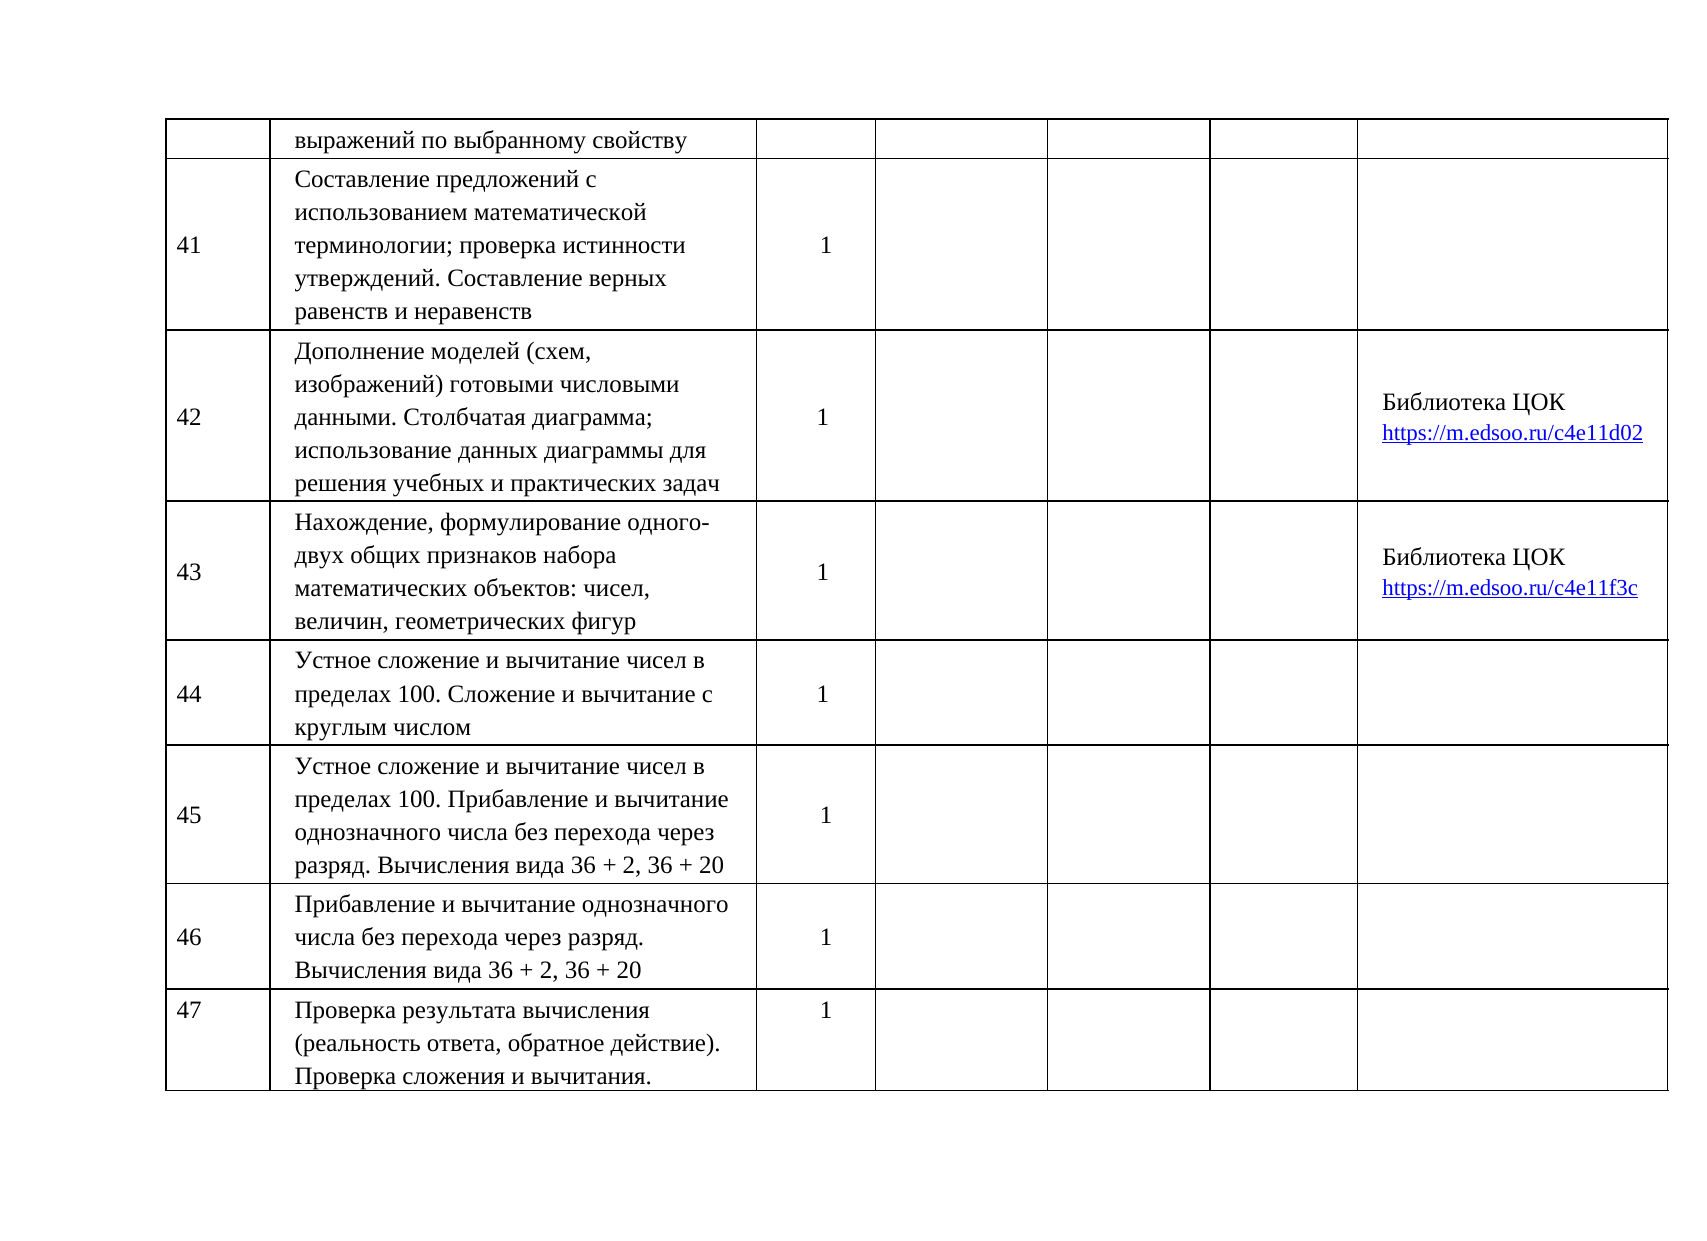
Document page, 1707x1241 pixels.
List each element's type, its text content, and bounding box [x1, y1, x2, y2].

table_cell 1 [757, 331, 875, 500]
table_cell Дополнение моделей (схем, изображений) готовыми числовыми данными. Столбчатая диаграмма; использование данных диаграммы для решения учебных и практических задач [271, 331, 756, 500]
table_cell [1211, 159, 1357, 329]
table_cell 44 [167, 641, 269, 744]
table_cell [271, 120, 756, 157]
table_cell [1048, 746, 1209, 883]
table_cell [1358, 746, 1667, 883]
table_cell [1358, 159, 1667, 329]
table_cell 1 [757, 641, 875, 744]
table_cell 1 [757, 159, 875, 329]
table_cell [1358, 884, 1667, 988]
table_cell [271, 990, 756, 1090]
table_cell [1358, 120, 1667, 157]
table_cell Устное сложение и вычитание чисел в пределах 100. Прибавление и вычитание однозначного числа без перехода через разряд. Вычисления вида 36 + 2, 36 + 20 [271, 746, 756, 883]
table_cell 43 [167, 502, 269, 639]
table_cell 1 [757, 990, 875, 1090]
table_cell [1358, 990, 1667, 1090]
table_cell [876, 331, 1047, 500]
table_cell [1048, 884, 1209, 988]
table_cell [876, 990, 1047, 1090]
table_cell 1 [757, 746, 875, 883]
table_cell 41 [167, 159, 269, 329]
table_cell [1048, 159, 1209, 329]
table_cell Устное сложение и вычитание чисел в пределах 100. Сложение и вычитание с круглым числом [271, 641, 756, 744]
table_cell [1211, 990, 1357, 1090]
table_cell Нахождение, формулирование одного-двух общих признаков набора математических объектов: чисел, величин, геометрических фигур [271, 502, 756, 639]
table_cell [1048, 990, 1209, 1090]
table_cell [1211, 502, 1357, 639]
table_cell Составление предложений с использованием математической терминологии; проверка истинности утверждений. Составление верных равенств и неравенств [271, 159, 756, 329]
table_cell [1211, 331, 1357, 500]
table_cell [1048, 120, 1209, 157]
table_cell 1 [757, 884, 875, 988]
table_cell [1358, 641, 1667, 744]
table_cell 1 [757, 120, 875, 157]
table_cell [1048, 502, 1209, 639]
table_cell 45 [167, 746, 269, 883]
table_cell 42 [167, 331, 269, 500]
table_cell [1211, 884, 1357, 988]
table_cell [1211, 746, 1357, 883]
table_cell [1211, 641, 1357, 744]
table_cell [1048, 641, 1209, 744]
table_cell Библиотека ЦОК https://m.edsoo.ru/c4e11f3c [1358, 502, 1667, 639]
table_cell [1048, 331, 1209, 500]
table_cell [1211, 120, 1357, 157]
table_cell Библиотека ЦОК https://m.edsoo.ru/c4e11d02 [1358, 331, 1667, 500]
table_cell 47 [167, 990, 269, 1090]
table_cell [876, 120, 1047, 157]
table_cell 40 [167, 120, 269, 157]
table_cell [876, 884, 1047, 988]
table_cell [876, 641, 1047, 744]
table_cell [876, 159, 1047, 329]
table_cell [876, 746, 1047, 883]
table_cell 1 [757, 502, 875, 639]
table_cell 46 [167, 884, 269, 988]
table_cell Прибавление и вычитание однозначного числа без перехода через разряд. Вычисления вида 36 + 2, 36 + 20 [271, 884, 756, 988]
table_cell [876, 502, 1047, 639]
